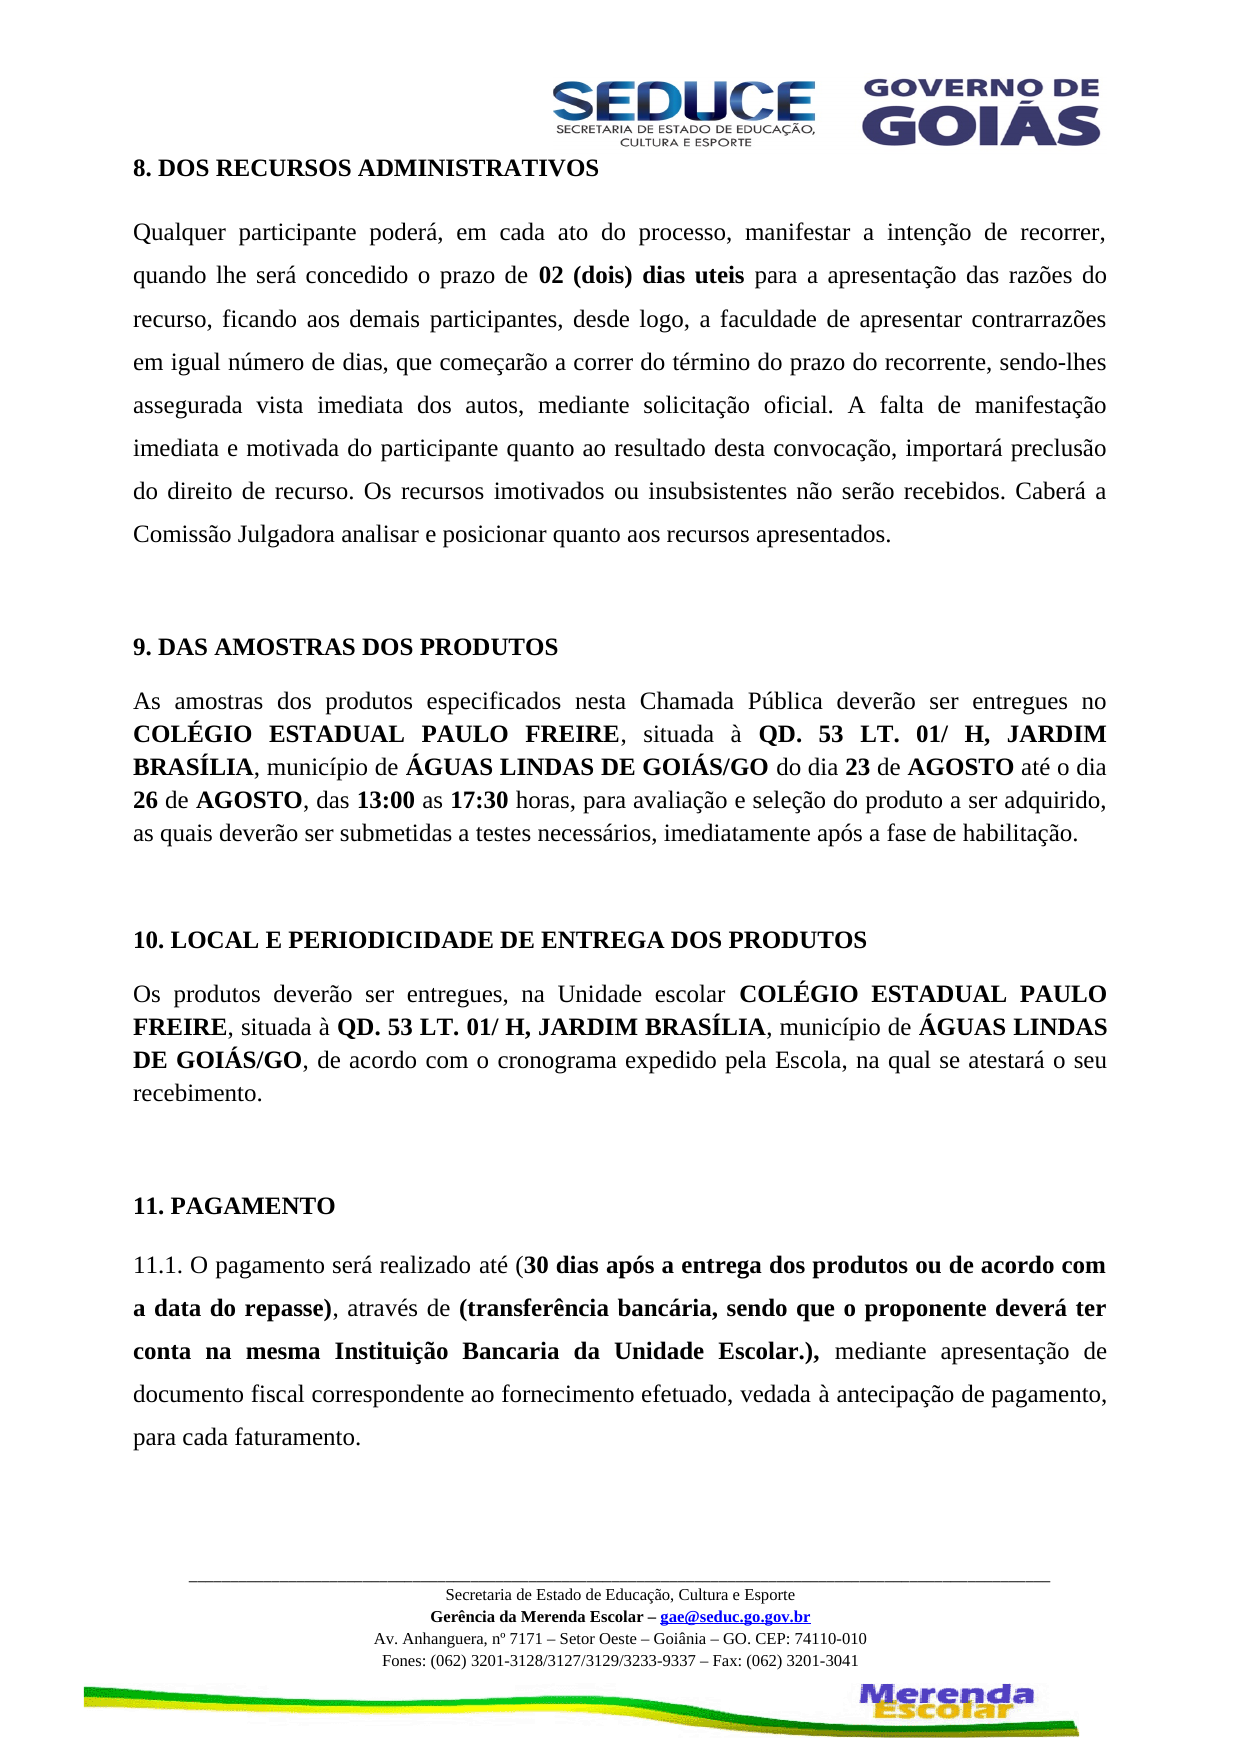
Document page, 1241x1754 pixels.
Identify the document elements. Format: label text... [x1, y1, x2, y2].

text Qualquer participante poderá, em cada ato do processo, manifestar a intenção de recorrer, quando lhe será concedido o prazo de 02 (dois) dias uteis para a apresentação das razões do recurso, ficando aos demais participantes, desde logo, a faculdade de apresentar contrarrazões em igual número de dias, que começarão a correr do término do prazo do recorrente, sendo-lhes assegurada vista imediata dos autos, mediante solicitação oficial. A falta de manifestação imediata e motivada do participante quanto ao resultado desta convocação, importará preclusão do direito de recurso. Os recursos imotivados ou insubsistentes não serão recebidos. Caberá a Comissão Julgadora analisar e posicionar quanto aos recursos apresentados. [133, 217, 1107, 548]
text 11.1. O pagamento será realizado até (30 dias após a entrega dos produtos ou de acordo com a data do repasse), através de (transferência bancária, sendo que o proponente deverá ter conta na mesma Instituição Bancaria da Unidade Escolar.), mediante apresentação de documento fiscal correspondente ao fornecimento efetuado, vedada à antecipação de pagamento, para cada faturamento. [133, 1250, 1107, 1451]
text 10. LOCAL E PERIODICIDADE DE ENTREGA DOS PRODUTOS [133, 926, 1103, 954]
text Os produtos deverão ser entregues, na Unidade escolar COLÉGIO ESTADUAL PAULO FREIRE, situada à QD. 53 LT. 01/ H, JARDIM BRASÍLIA, município de ÁGUAS LINDAS DE GOIÁS/GO, de acordo com o cronograma expedido pela Escola, na qual se atestará o seu recebimento. [133, 979, 1107, 1107]
picture [552, 73, 1108, 154]
text 11. PAGAMENTO [133, 1191, 1107, 1220]
text As amostras dos produtos especificados nesta Chamada Pública deverão ser entregues no COLÉGIO ESTADUAL PAULO FREIRE, situada à QD. 53 LT. 01/ H, JARDIM BRASÍLIA, município de ÁGUAS LINDAS DE GOIÁS/GO do dia 23 de AGOSTO até o dia 26 de AGOSTO, das 13:00 as 17:30 horas, para avaliação e seleção do produto a ser adquirido, as quais deverão ser submetidas a testes necessários, imediatamente após a fase de habilitação. [133, 686, 1107, 847]
text 9. DAS AMOSTRAS DOS PRODUTOS [133, 632, 1013, 661]
text 8. DOS RECURSOS ADMINISTRATIVOS [133, 153, 1107, 182]
